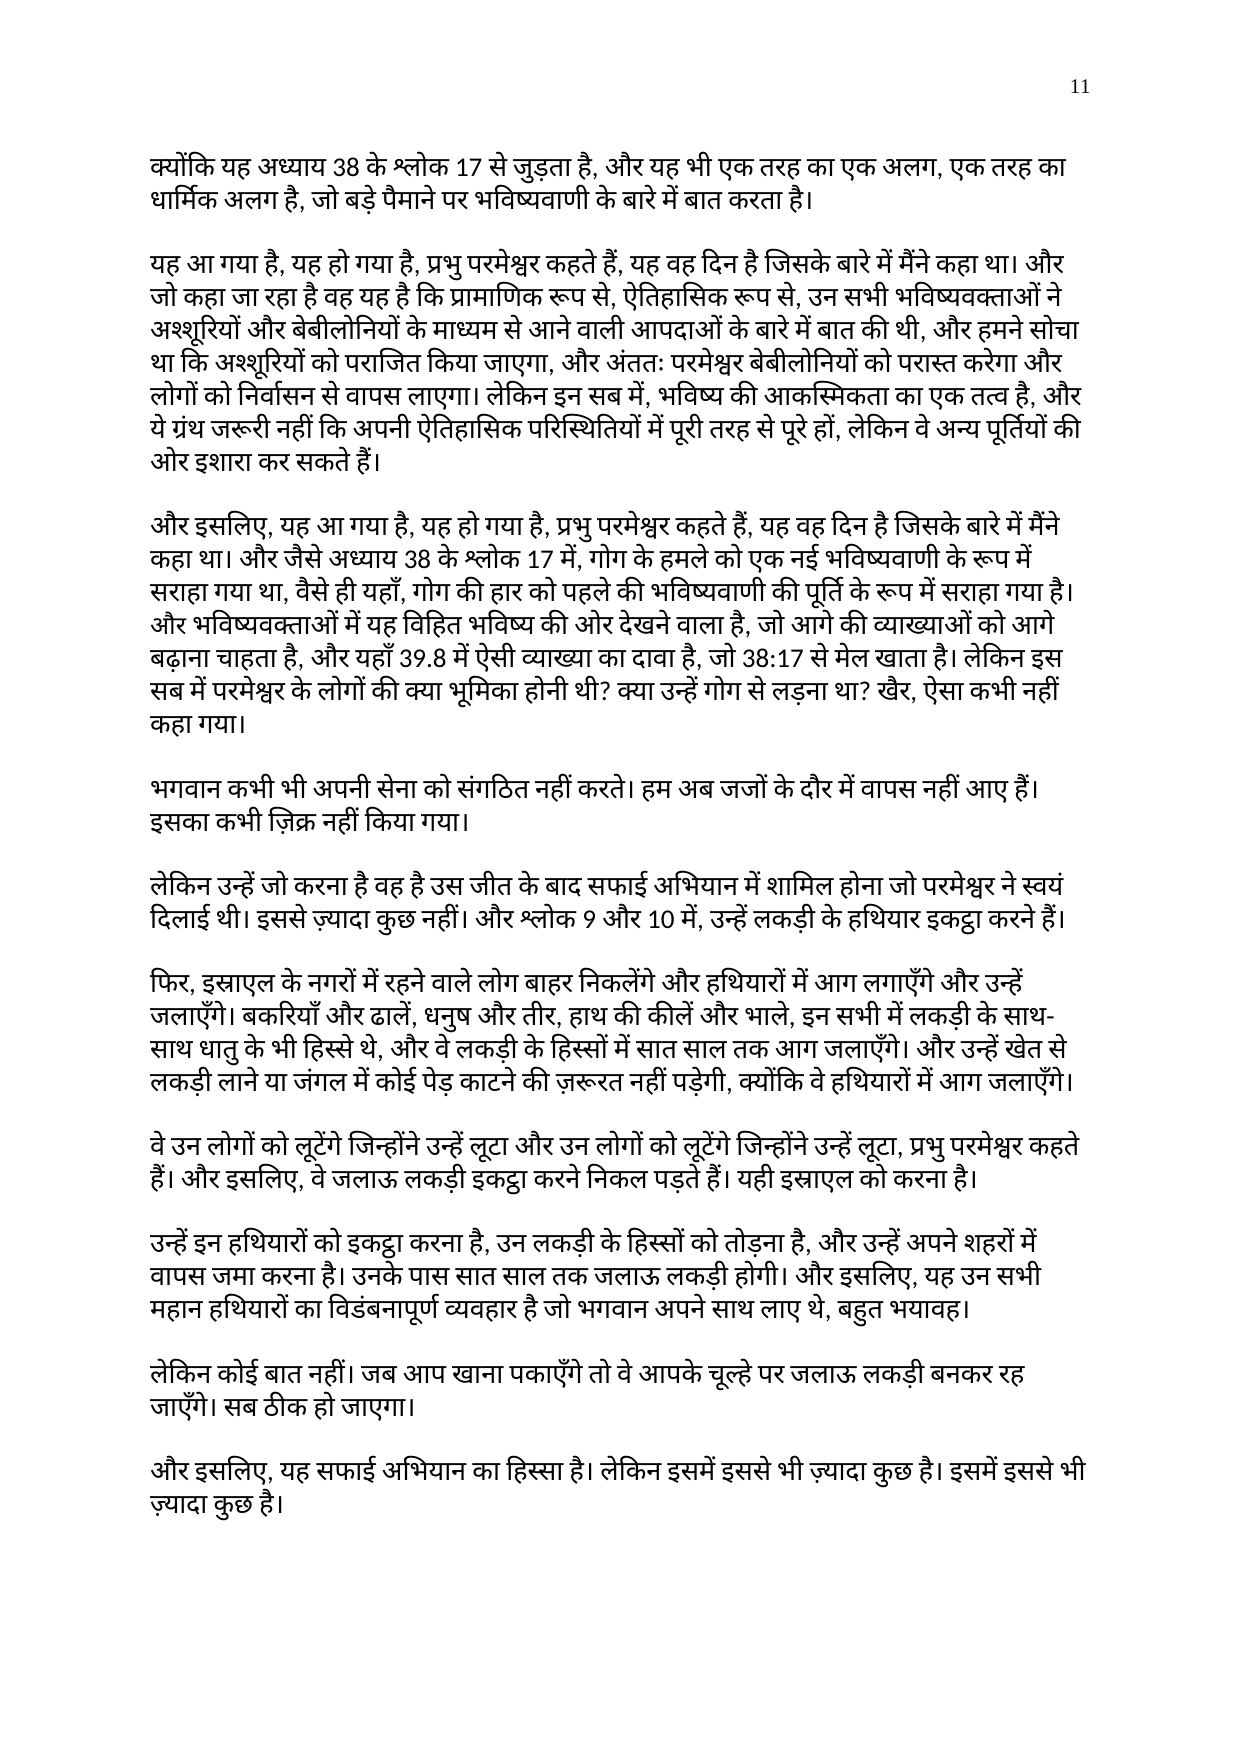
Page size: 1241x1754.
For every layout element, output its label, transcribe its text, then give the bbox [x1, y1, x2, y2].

text लेकिन कोई बात नहीं। जब आप खाना पकाएँगे तो वे आपके चूल्हे पर जलाऊ लकड़ी बनकर रह जाएँगे। सब ठीक हो जाएगा। [150, 1357, 1090, 1423]
text और इसलिए, यह सफाई अभियान का हिस्सा है। लेकिन इसमें इससे भी ज़्यादा कुछ है। इसमें इससे भी ज़्यादा कुछ है। [150, 1454, 1090, 1520]
text वे उन लोगों को लूटेंगे जिन्होंने उन्हें लूटा और उन लोगों को लूटेंगे जिन्होंने उन्हें लूटा, प्रभु परमेश्वर कहते हैं। और इसलिए, वे जलाऊ लकड़ी इकट्ठा करने निकल पड़ते हैं। यही इस्राएल को करना है। [150, 1129, 1090, 1195]
text लेकिन उन्हें जो करना है वह है उस जीत के बाद सफाई अभियान में शामिल होना जो परमेश्वर ने स्वयं दिलाई थी। इससे ज़्यादा कुछ नहीं। और श्लोक 9 और 10 में, उन्हें लकड़ी के हथियार इकट्ठा करने हैं। [150, 869, 1090, 935]
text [150, 150, 1090, 216]
text उन्हें इन हथियारों को इकट्ठा करना है, उन लकड़ी के हिस्सों को तोड़ना है, और उन्हें अपने शहरों में वापस जमा करना है। उनके पास सात साल तक जलाऊ लकड़ी होगी। और इसलिए, यह उन सभी महान हथियारों का विडंबनापूर्ण व्यवहार है जो भगवान अपने साथ लाए थे, बहुत भयावह। [150, 1227, 1090, 1326]
text फिर, इस्राएल के नगरों में रहने वाले लोग बाहर निकलेंगे और हथियारों में आग लगाएँगे और उन्हें जलाएँगे। बकरियाँ और ढालें, धनुष और तीर, हाथ की कीलें और भाले, इन सभी में लकड़ी के साथ-साथ धातु के भी हिस्से थे, और वे लकड़ी के हिस्सों में सात साल तक आग जलाएँगे। और उन्हें खेत से लकड़ी लाने या जंगल में कोई पेड़ काटने की ज़रूरत नहीं पड़ेगी, क्योंकि वे हथियारों में आग जलाएँगे। [150, 966, 1090, 1098]
text और इसलिए, यह आ गया है, यह हो गया है, प्रभु परमेश्वर कहते हैं, यह वह दिन है जिसके बारे में मैंने कहा था। और जैसे अध्याय 38 के श्लोक 17 में, गोग के हमले को एक नई भविष्यवाणी के रूप में सराहा गया था, वैसे ही यहाँ, गोग की हार को पहले की भविष्यवाणी की पूर्ति के रूप में सराहा गया है। और भविष्यवक्ताओं में यह विहित भविष्य की ओर देखने वाला है, जो आगे की व्याख्याओं को आगे बढ़ाना चाहता है, और यहाँ 39.8 में ऐसी व्याख्या का दावा है, जो 38:17 से मेल खाता है। लेकिन इस सब में परमेश्वर के लोगों की क्या भूमिका होनी थी? क्या उन्हें गोग से लड़ना था? खैर, ऐसा कभी नहीं कहा गया। [150, 509, 1090, 741]
text यह आ गया है, यह हो गया है, प्रभु परमेश्वर कहते हैं, यह वह दिन है जिसके बारे में मैंने कहा था। और जो कहा जा रहा है वह यह है कि प्रामाणिक रूप से, ऐतिहासिक रूप से, उन सभी भविष्यवक्ताओं ने अश्शूरियों और बेबीलोनियों के माध्यम से आने वाली आपदाओं के बारे में बात की थी, और हमने सोचा था कि अश्शूरियों को पराजित किया जाएगा, और अंततः परमेश्वर बेबीलोनियों को परास्त करेगा और लोगों को निर्वासन से वापस लाएगा। लेकिन इन सब में, भविष्य की आकस्मिकता का एक तत्व है, और ये ग्रंथ जरूरी नहीं कि अपनी ऐतिहासिक परिस्थितियों में पूरी तरह से पूरे हों, लेकिन वे अन्य पूर्तियों की ओर इशारा कर सकते हैं। [150, 247, 1090, 478]
text भगवान कभी भी अपनी सेना को संगठित नहीं करते। हम अब जजों के दौर में वापस नहीं आए हैं। इसका कभी ज़िक्र नहीं किया गया। [150, 772, 1090, 838]
